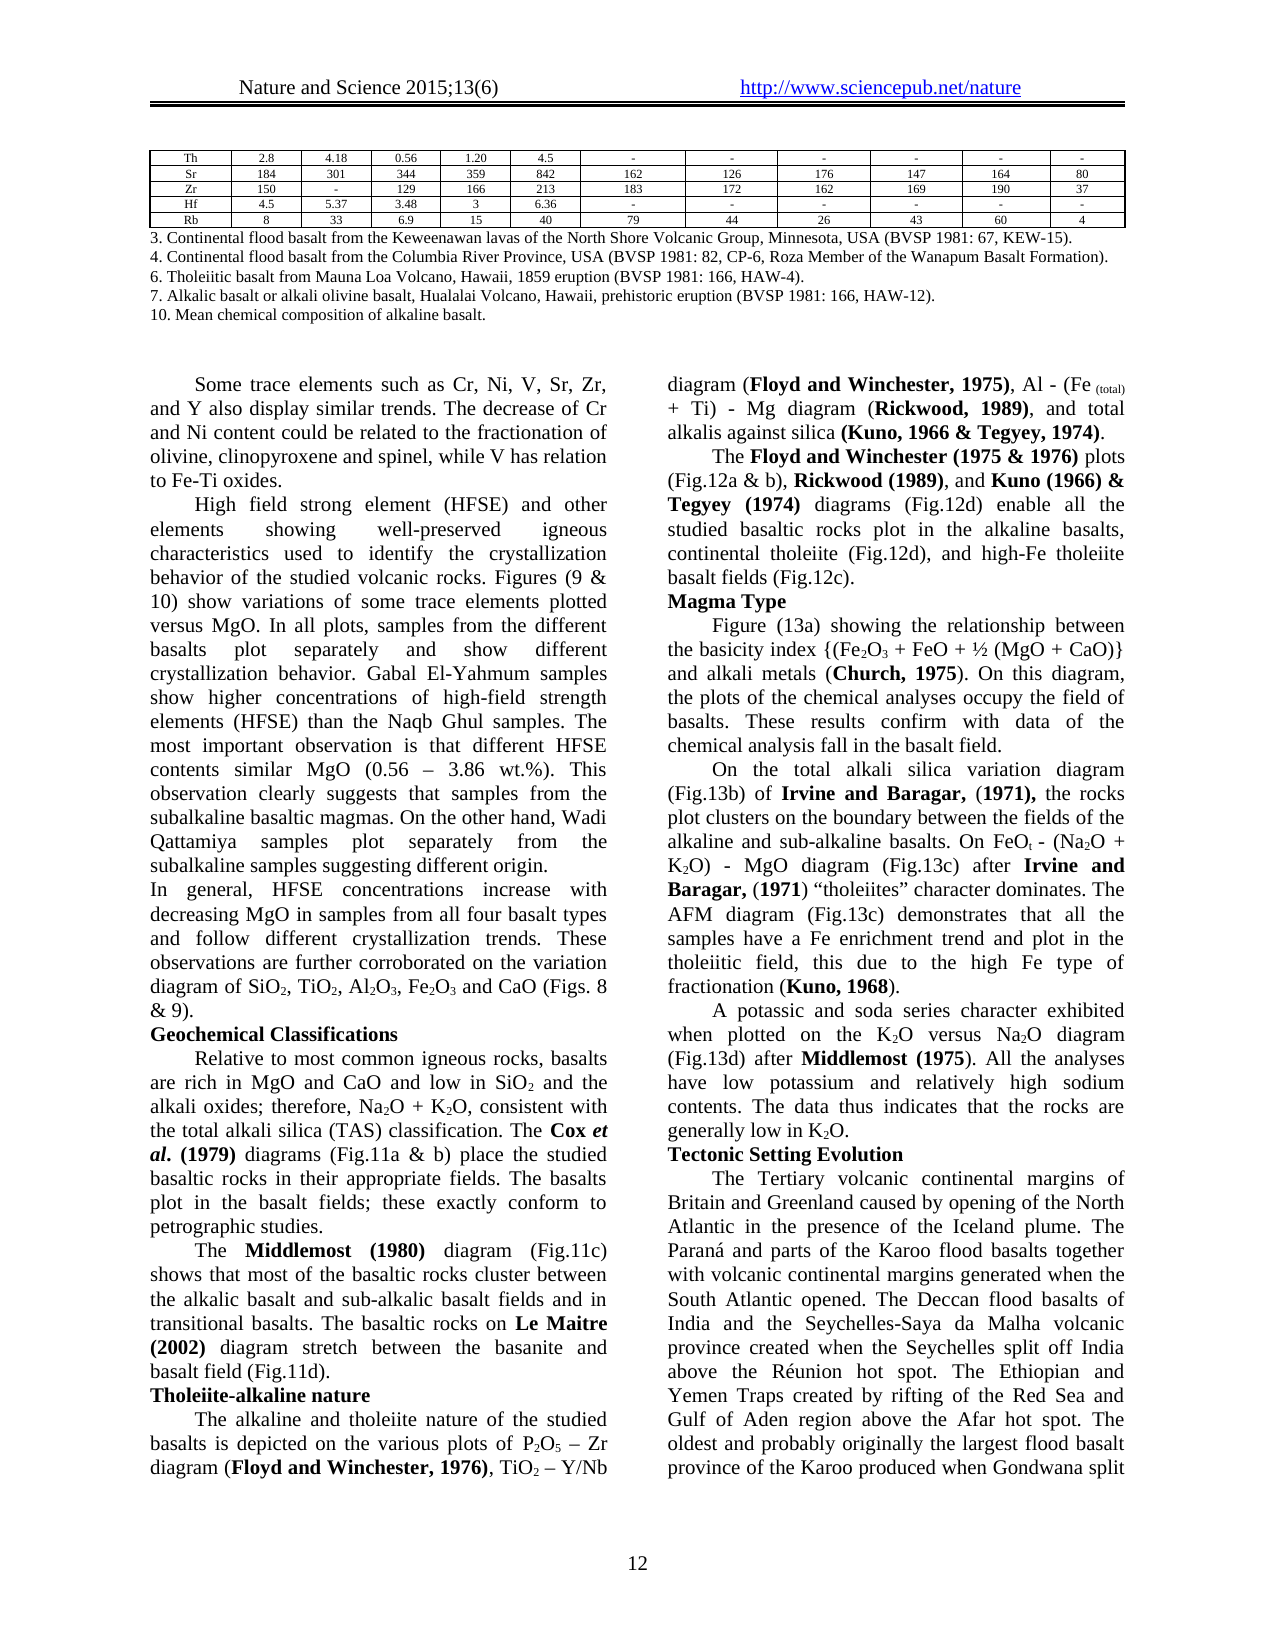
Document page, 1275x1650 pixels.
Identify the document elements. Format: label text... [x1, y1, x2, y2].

table_cell 80 [1051, 166, 1124, 181]
table_cell 44 [686, 213, 777, 227]
text Tholeiite-alkaline nature [150, 1383, 607, 1407]
table_cell 43 [871, 213, 962, 227]
text High field strong element (HFSE) and other elements showing well-preserved igneous characteristics used to identify the crystallization behavior of the studied volcanic rocks. Figures (9 & 10) show variations of some trace elements plotted versus MgO. In all plots, samples from the different basalts plot separately and show different crystallization behavior. Gabal El-Yahmum samples show higher concentrations of high-field strength elements (HFSE) than the Naqb Ghul samples. The most important observation is that different HFSE contents similar MgO (0.56 – 3.86 wt.%). This observation clearly suggests that samples from the subalkaline basaltic magmas. On the other hand, Wadi Qattamiya samples plot separately from the subalkaline samples suggesting different origin. [150, 492, 607, 877]
table_cell 147 [871, 166, 962, 181]
table_cell 162 [581, 166, 685, 181]
table_cell 166 [441, 182, 510, 196]
table_cell 60 [963, 213, 1050, 227]
table_cell 301 [302, 166, 371, 181]
table_cell - [302, 182, 371, 196]
table_cell 79 [581, 213, 685, 227]
table_cell Rb [151, 213, 231, 227]
table_cell 4.5 [232, 197, 301, 212]
table_cell 150 [232, 182, 301, 196]
table_cell 8 [232, 213, 301, 227]
table_cell - [1051, 197, 1124, 212]
table_cell 6.9 [372, 213, 440, 227]
table_cell 842 [511, 166, 580, 181]
text Relative to most common igneous rocks, basalts are rich in MgO and CaO and low in SiO2 and the alkali oxides; therefore, Na2O + K2O, consistent with the total alkali silica (TAS) classification. The Cox et al. (1979) diagrams (Fig.11a & b) place the studied basaltic rocks in their appropriate fields. The basalts plot in the basalt fields; these exactly conform to petrographic studies. [150, 1046, 607, 1238]
table_cell Th [151, 151, 231, 165]
text Magma Type [667, 589, 1125, 613]
table_cell Sr [151, 166, 231, 181]
text The Middlemost (1980) diagram (Fig.11c) shows that most of the basaltic rocks cluster between the alkalic basalt and sub-alkalic basalt fields and in transitional basalts. The basaltic rocks on Le Maitre (2002) diagram stretch between the basanite and basalt field (Fig.11d). [150, 1238, 607, 1383]
text In general, HFSE concentrations increase with decreasing MgO in samples from all four basalt types and follow different crystallization trends. These observations are further corroborated on the variation diagram of SiO2, TiO2, Al2O3, Fe2O3 and CaO (Figs. 8 & 9). [150, 877, 607, 1022]
table_cell 129 [372, 182, 440, 196]
text The alkaline and tholeiite nature of the studied basalts is depicted on the various plots of P2O5 – Zr diagram (Floyd and Winchester, 1976), TiO2 – Y/Nb diagram (Floyd and Winchester, 1975), Al - (Fe (total) + Ti) - Mg diagram (Rickwood, 1989), and total alkalis against silica (Kuno, 1966 & Tegyey, 1974). [667, 372, 1125, 444]
table_cell 213 [511, 182, 580, 196]
text The Floyd and Winchester (1975 & 1976) plots (Fig.12a & b), Rickwood (1989), and Kuno (1966) & Tegyey (1974) diagrams (Fig.12d) enable all the studied basaltic rocks plot in the alkaline basalts, continental tholeiite (Fig.12d), and high-Fe tholeiite basalt fields (Fig.12c). [667, 444, 1125, 589]
table_cell 2.8 [232, 151, 301, 165]
table_cell 15 [441, 213, 510, 227]
table_cell 26 [778, 213, 870, 227]
table_cell 4.18 [302, 151, 371, 165]
text 4. Continental flood basalt from the Columbia River Province, USA (BVSP 1981: 82, CP-6, Roza Member of the Wanapum Basalt Formation). [150, 247, 1125, 266]
text Figure (13a) showing the relationship between the basicity index {(Fe2O3 + FeO + ½ (MgO + CaO)} and alkali metals (Church, 1975). On this diagram, the plots of the chemical analyses occupy the field of basalts. These results confirm with data of the chemical analysis fall in the basalt field. [667, 613, 1125, 757]
text Tectonic Setting Evolution [667, 1142, 1125, 1166]
text A potassic and soda series character exhibited when plotted on the K2O versus Na2O diagram (Fig.13d) after Middlemost (1975). All the analyses have low potassium and relatively high sodium contents. The data thus indicates that the rocks are generally low in K2O. [667, 998, 1125, 1142]
text Some trace elements such as Cr, Ni, V, Sr, Zr, and Y also display similar trends. The decrease of Cr and Ni content could be related to the fractionation of olivine, clinopyroxene and spinel, while V has relation to Fe-Ti oxides. [150, 372, 607, 492]
table_cell Hf [151, 197, 231, 212]
table_cell - [581, 151, 685, 165]
table_cell - [581, 197, 685, 212]
text Geochemical Classifications [150, 1022, 607, 1046]
table_cell - [686, 197, 777, 212]
text 10. Mean chemical composition of alkaline basalt. [150, 305, 1125, 324]
text On the total alkali silica variation diagram (Fig.13b) of Irvine and Baragar, (1971), the rocks plot clusters on the boundary between the fields of the alkaline and sub-alkaline basalts. On FeOt - (Na2O + K2O) - MgO diagram (Fig.13c) after Irvine and Baragar, (1971) “tholeiites” character dominates. The AFM diagram (Fig.13c) demonstrates that all the samples have a Fe enrichment trend and plot in the tholeiitic field, this due to the high Fe type of fractionation (Kuno, 1968). [667, 757, 1125, 998]
table_cell - [963, 197, 1050, 212]
text 3. Continental flood basalt from the Keweenawan lavas of the North Shore Volcanic Group, Minnesota, USA (BVSP 1981: 67, KEW-15). [150, 228, 1125, 247]
table_cell - [778, 151, 870, 165]
table_cell Zr [151, 182, 231, 196]
table_cell 359 [441, 166, 510, 181]
table_cell 6.36 [511, 197, 580, 212]
table_cell 0.56 [372, 151, 440, 165]
table_cell 164 [963, 166, 1050, 181]
table_cell - [871, 151, 962, 165]
table_cell 344 [372, 166, 440, 181]
table_cell 37 [1051, 182, 1124, 196]
table_cell 184 [232, 166, 301, 181]
table_cell 4 [1051, 213, 1124, 227]
table_cell 1.20 [441, 151, 510, 165]
text The alkaline and tholeiite nature of the studied basalts is depicted on the various plots of P2O5 – Zr diagram (Floyd and Winchester, 1976), TiO2 – Y/Nb diagram (Floyd and Winchester, 1975), Al - (Fe (total) + Ti) - Mg diagram (Rickwood, 1989), and total alkalis against silica (Kuno, 1966 & Tegyey, 1974). [150, 1407, 607, 1479]
table_cell 3.48 [372, 197, 440, 212]
table_cell - [963, 151, 1050, 165]
table_cell 172 [686, 182, 777, 196]
table_cell 183 [581, 182, 685, 196]
table_cell 4.5 [511, 151, 580, 165]
table_cell - [686, 151, 777, 165]
table_cell 40 [511, 213, 580, 227]
table_cell 33 [302, 213, 371, 227]
table_cell - [1051, 151, 1124, 165]
table_cell - [871, 197, 962, 212]
table_cell - [778, 197, 870, 212]
table_cell 190 [963, 182, 1050, 196]
table_cell 169 [871, 182, 962, 196]
text 6. Tholeiitic basalt from Mauna Loa Volcano, Hawaii, 1859 eruption (BVSP 1981: 166, HAW-4). [150, 266, 1125, 286]
table_cell 5.37 [302, 197, 371, 212]
table_cell 162 [778, 182, 870, 196]
text 7. Alkalic basalt or alkali olivine basalt, Hualalai Volcano, Hawaii, prehistoric eruption (BVSP 1981: 166, HAW-12). [150, 286, 1125, 305]
table_cell 176 [778, 166, 870, 181]
table_cell 126 [686, 166, 777, 181]
table_cell 3 [441, 197, 510, 212]
